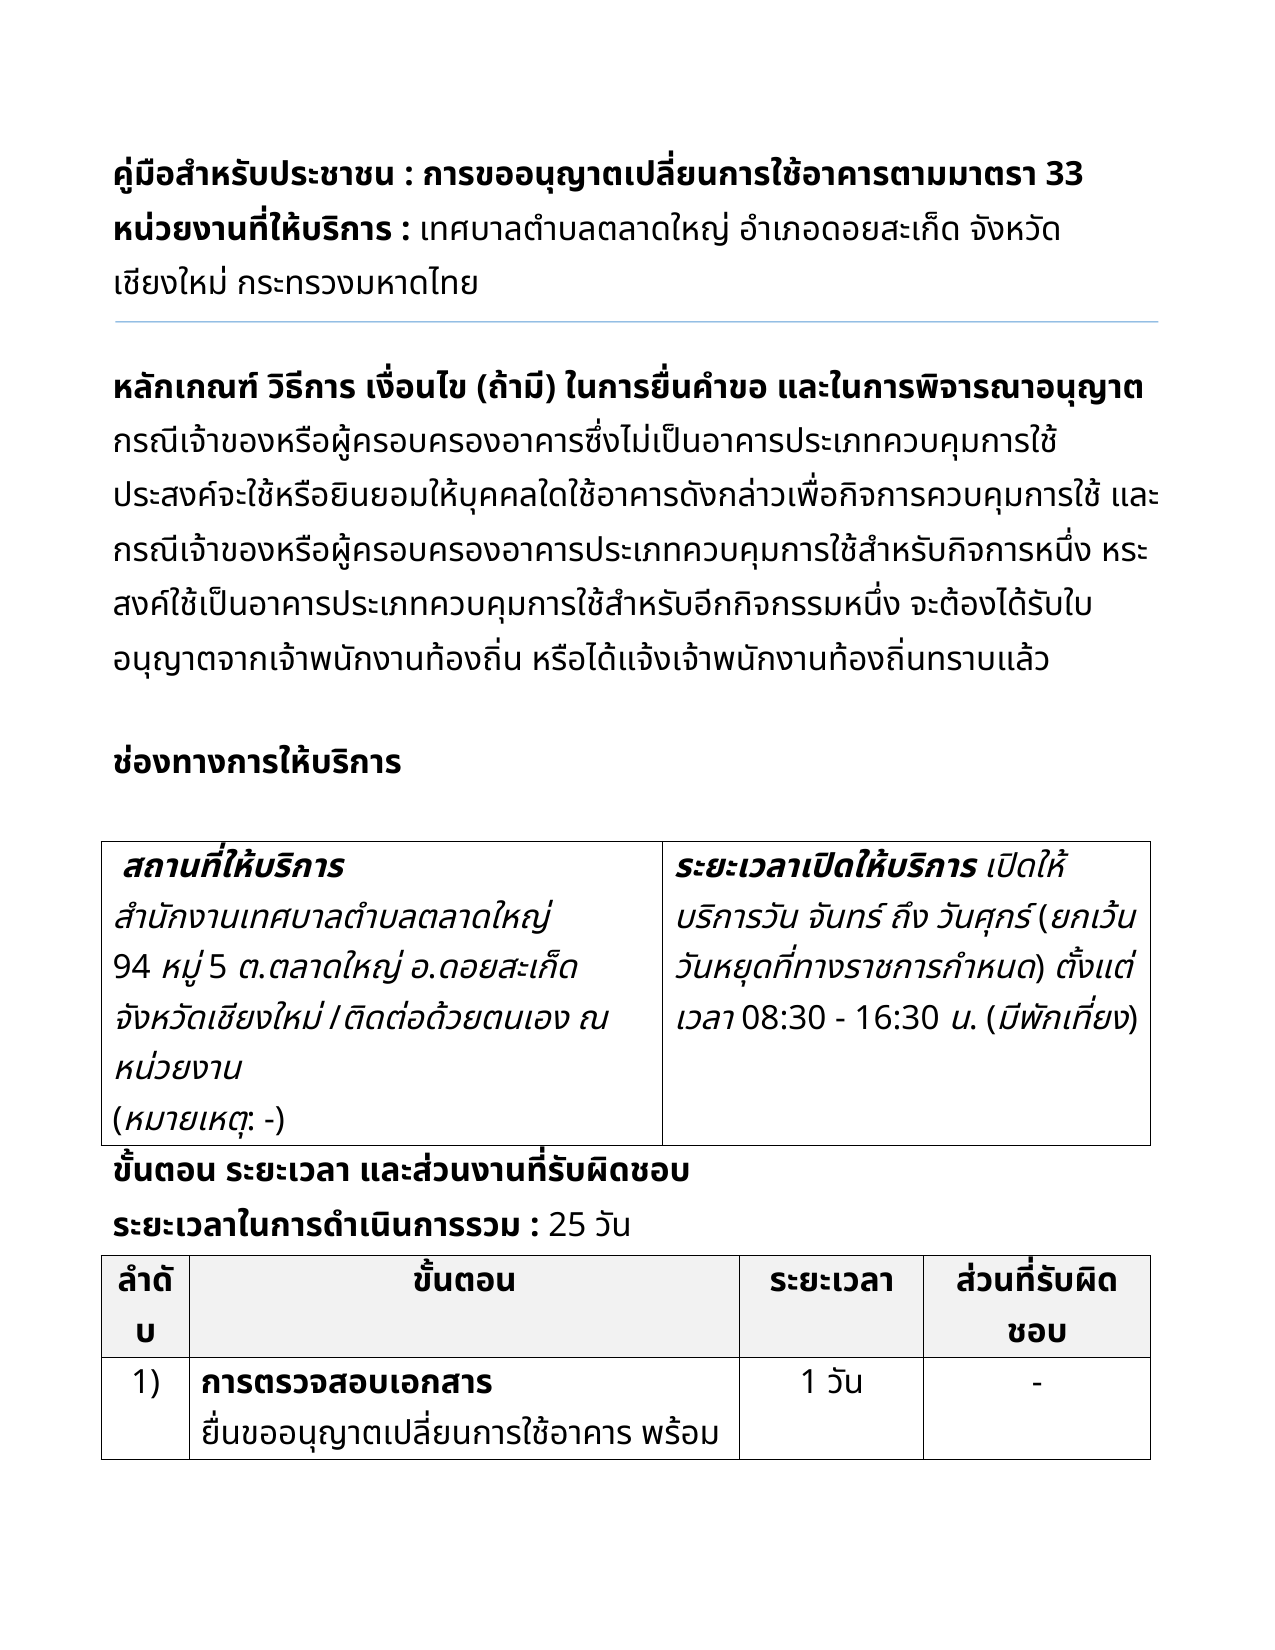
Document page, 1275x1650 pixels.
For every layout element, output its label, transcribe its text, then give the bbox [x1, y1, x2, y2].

text หน่วยงานที่ให้บริการ : เทศบาลตำบลตลาดใหญ่ อำเภอดอยสะเก็ด จังหวัดเชียงใหม่ กระทรวงมหาดไทย [112, 204, 1162, 309]
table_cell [190, 1358, 739, 1459]
text ช่องทางการให้บริการ [112, 738, 1162, 788]
text คู่มือสำหรับประชาชน : การขออนุญาตเปลี่ยนการใช้อาคารตามมาตรา 33 [112, 150, 1162, 201]
text ขั้นตอน ระยะเวลา และส่วนงานที่รับผิดชอบ [112, 1146, 1162, 1197]
table_header ระยะเวลา [740, 1256, 923, 1357]
table_cell - [924, 1358, 1150, 1459]
table_cell 1 วัน [740, 1358, 923, 1459]
table_header ระยะเวลาเปิดให้บริการ เปิดให้บริการวัน จันทร์ ถึง วันศุกร์ (ยกเว้นวันหยุดที่ทางราชการกำหนด) ตั้งแต่เวลา 08:30 - 16:30 น. (มีพักเที่ยง) [663, 842, 1150, 1145]
table_header ลำดับ [102, 1256, 189, 1357]
table_header ขั้นตอน [190, 1256, 739, 1357]
table_cell 1) [102, 1358, 189, 1459]
text ระยะเวลาในการดำเนินการรวม : 25 วัน [112, 1201, 1162, 1251]
table_header สถานที่ให้บริการ สำนักงานเทศบาลตำบลตลาดใหญ่ 94 หมู่ 5 ต.ตลาดใหญ่ อ.ดอยสะเก็ด จังหวัดเชียงใหม่ /ติดต่อด้วยตนเอง ณ หน่วยงาน (หมายเหตุ: -) [102, 842, 662, 1145]
table_header ส่วนที่รับผิดชอบ [924, 1256, 1150, 1357]
text หลักเกณฑ์ วิธีการ เงื่อนไข (ถ้ามี) ในการยื่นคำขอ และในการพิจารณาอนุญาต [112, 362, 1162, 413]
text กรณีเจ้าของหรือผู้ครอบครองอาคารซึ่งไม่เป็นอาคารประเภทควบคุมการใช้ประสงค์จะใช้หรือยินยอมให้บุคคลใดใช้อาคารดังกล่าวเพื่อกิจการควบคุมการใช้ และกรณีเจ้าของหรือผู้ครอบครองอาคารประเภทควบคุมการใช้สำหรับกิจการหนึ่ง หระสงค์ใช้เป็นอาคารประเภทควบคุมการใช้สำหรับอีกกิจกรรมหนึ่ง จะต้องได้รับใบอนุญาตจากเจ้าพนักงานท้องถิ่น หรือได้แจ้งเจ้าพนักงานท้องถิ่นทราบแล้ว [112, 417, 1162, 685]
